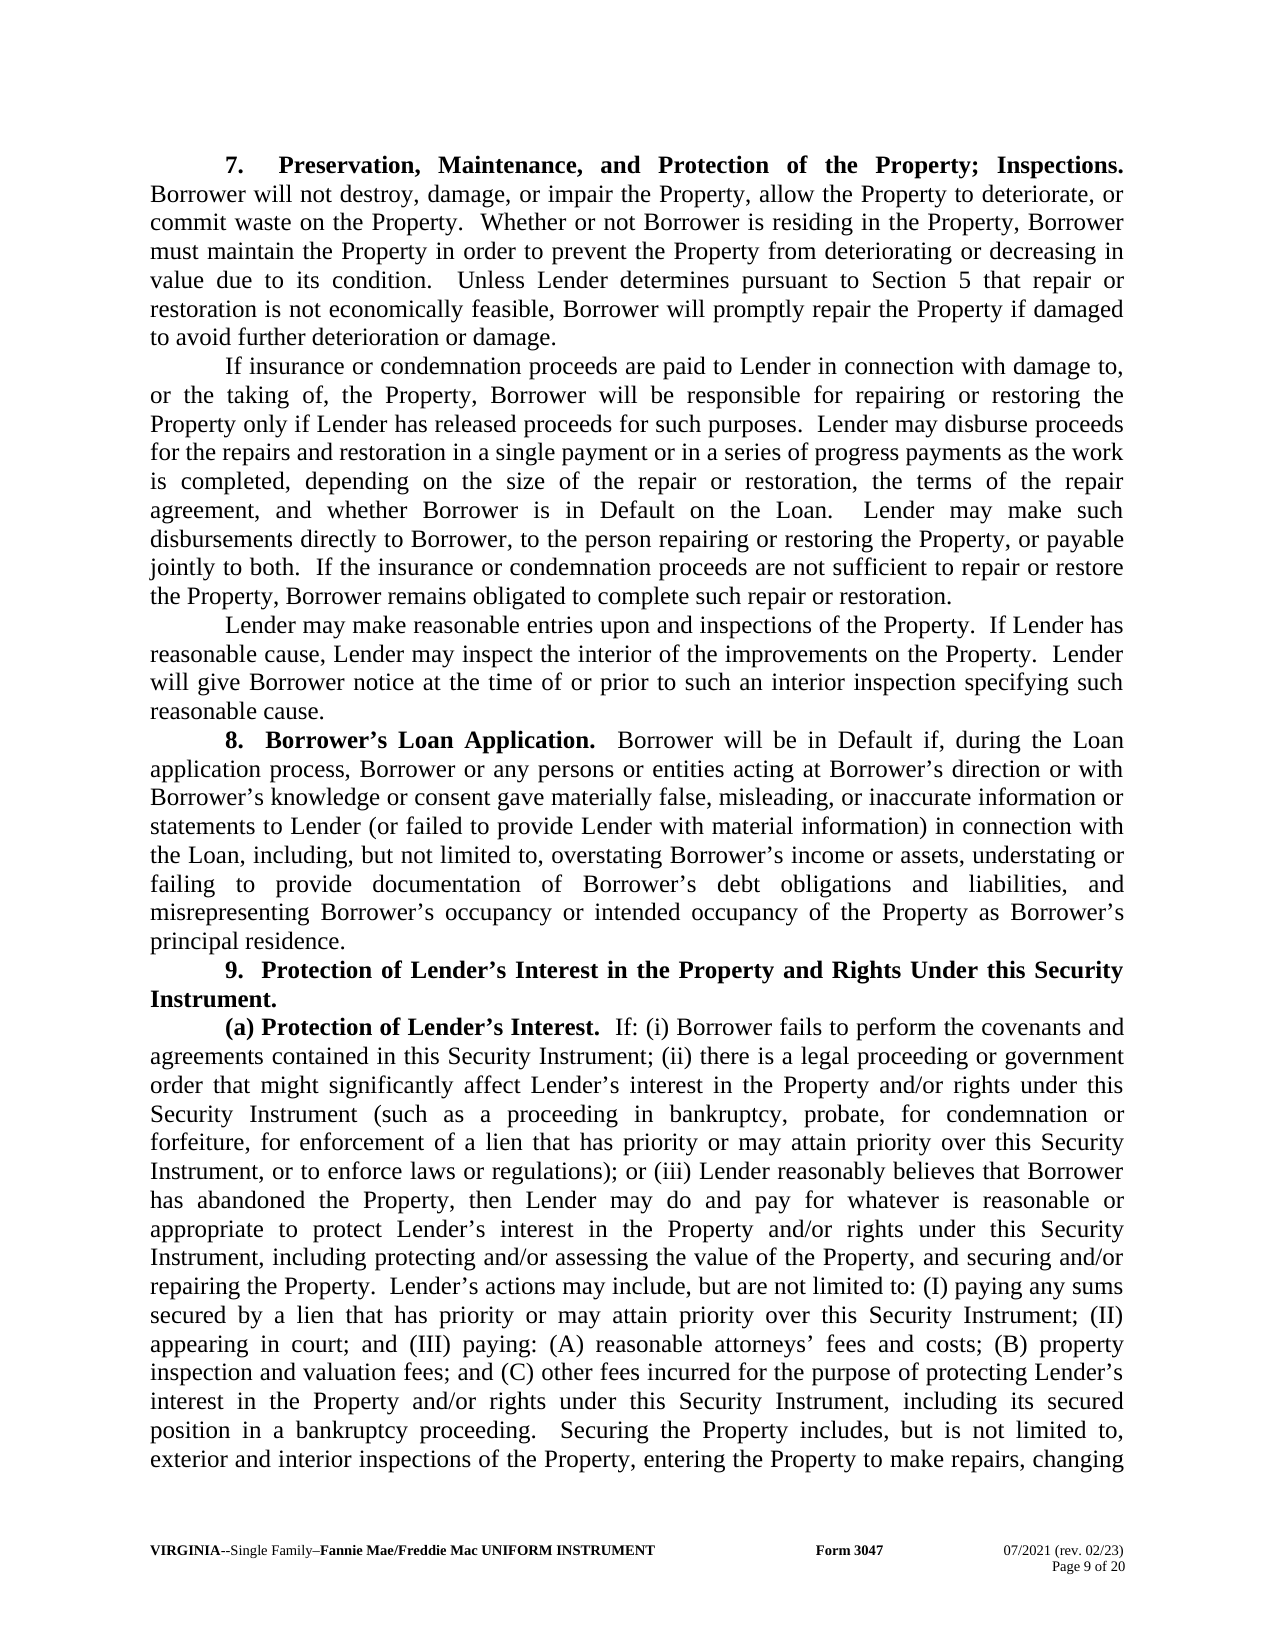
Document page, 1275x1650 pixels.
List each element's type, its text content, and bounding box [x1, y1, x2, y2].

text 8. Borrower’s Loan Application. Borrower will be in Default if, during the Loan application process, Borrower or any persons or entities acting at Borrower’s direction or with Borrower’s knowledge or consent gave materially false, misleading, or inaccurate information or statements to Lender (or failed to provide Lender with material information) in connection with the Loan, including, but not limited to, overstating Borrower’s income or assets, understating or failing to provide documentation of Borrower’s debt obligations and liabilities, and misrepresenting Borrower’s occupancy or intended occupancy of the Property as Borrower’s principal residence. [150, 725, 1125, 955]
text 7. Preservation, Maintenance, and Protection of the Property; Inspections. Borrower will not destroy, damage, or impair the Property, allow the Property to deteriorate, or commit waste on the Property. Whether or not Borrower is residing in the Property, Borrower must maintain the Property in order to prevent the Property from deteriorating or decreasing in value due to its condition. Unless Lender determines pursuant to Section 5 that repair or restoration is not economically feasible, Borrower will promptly repair the Property if damaged to avoid further deterioration or damage. [150, 150, 1125, 351]
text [150, 1012, 1125, 1472]
text Lender may make reasonable entries upon and inspections of the Property. If Lender has reasonable cause, Lender may inspect the interior of the improvements on the Property. Lender will give Borrower notice at the time of or prior to such an interior inspection specifying such reasonable cause. [150, 610, 1125, 725]
text 9. Protection of Lender’s Interest in the Property and Rights Under this Security Instrument. [150, 955, 1125, 1012]
text If insurance or condemnation proceeds are paid to Lender in connection with damage to, or the taking of, the Property, Borrower will be responsible for repairing or restoring the Property only if Lender has released proceeds for such purposes. Lender may disburse proceeds for the repairs and restoration in a single payment or in a series of progress payments as the work is completed, depending on the size of the repair or restoration, the terms of the repair agreement, and whether Borrower is in Default on the Loan. Lender may make such disbursements directly to Borrower, to the person repairing or restoring the Property, or payable jointly to both. If the insurance or condemnation proceeds are not sufficient to repair or restore the Property, Borrower remains obligated to complete such repair or restoration. [150, 351, 1125, 610]
